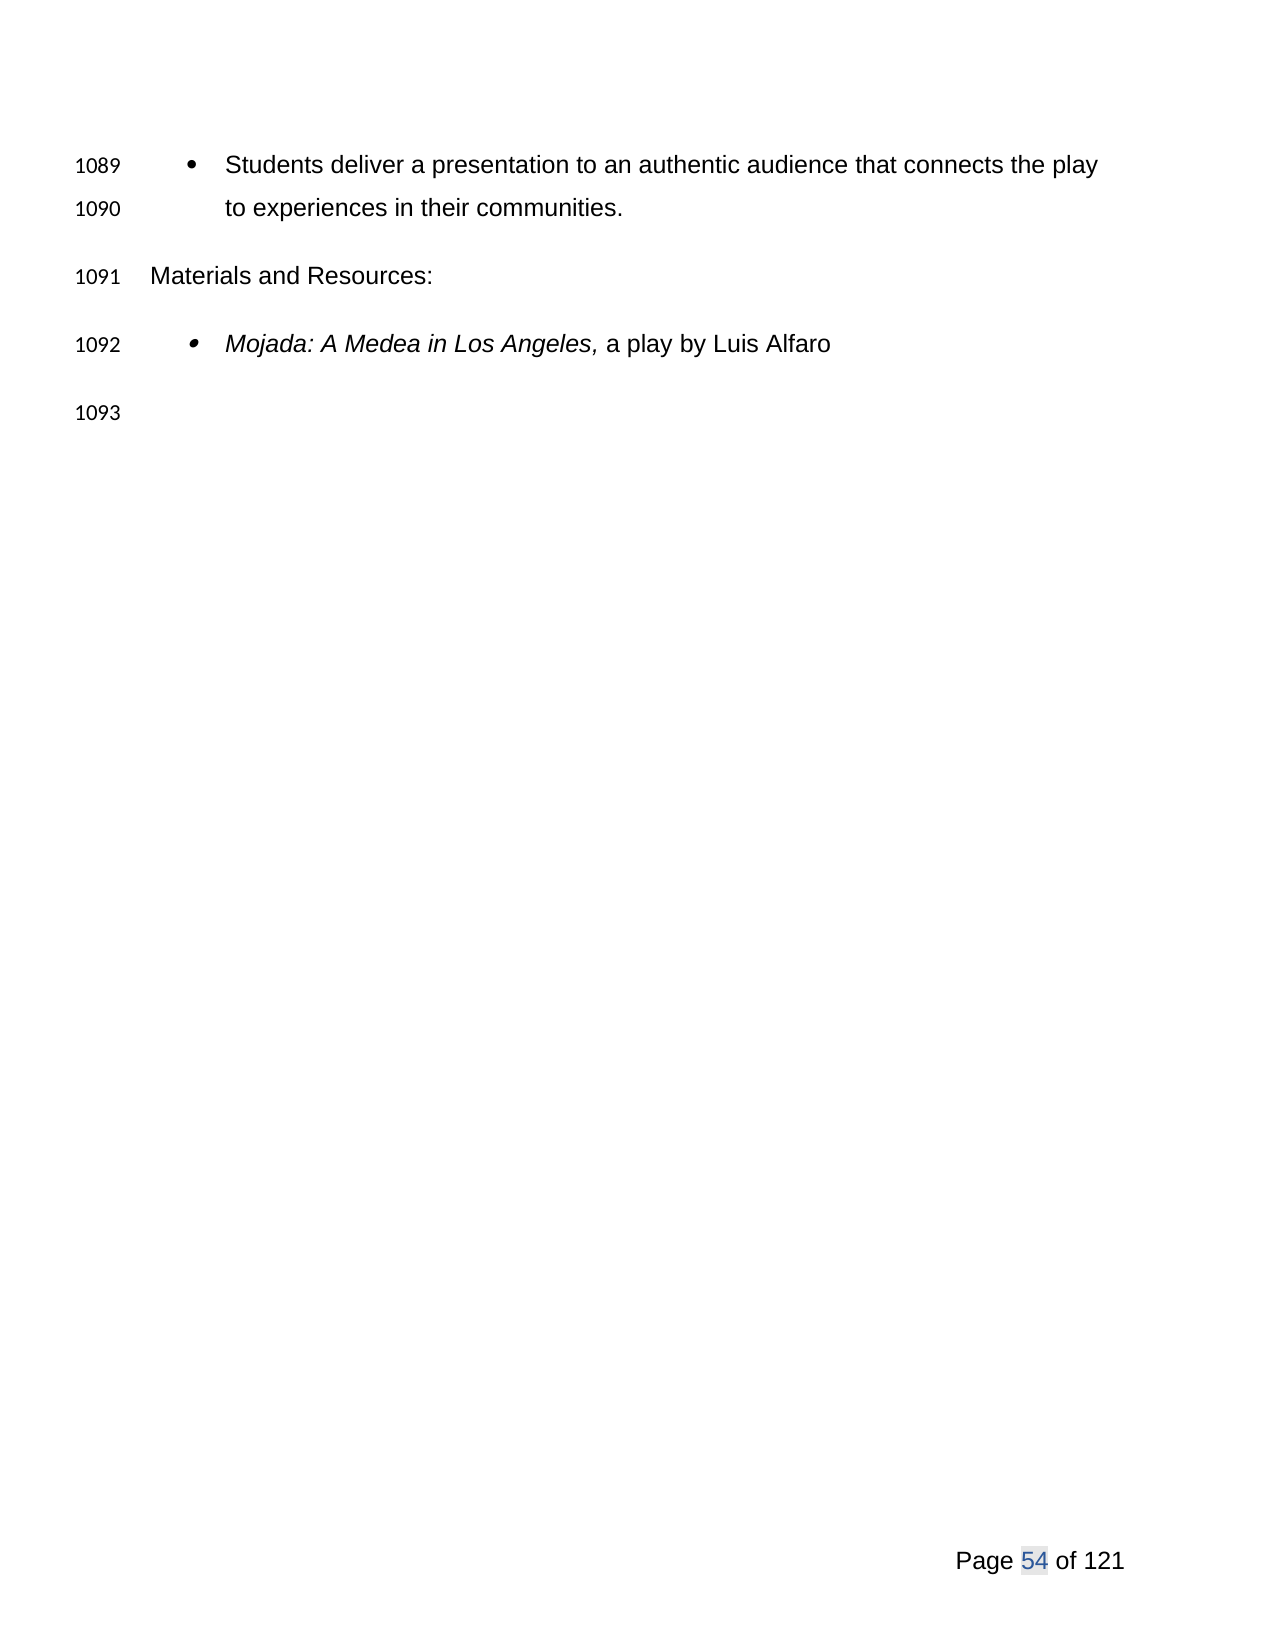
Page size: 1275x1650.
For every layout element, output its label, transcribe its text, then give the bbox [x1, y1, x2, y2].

list Students deliver a presentation to an authentic audience that connects the play to experiences in their communities. [187, 150, 1125, 222]
text Materials and Resources: [150, 261, 1125, 290]
list Mojada: A Medea in Los Angeles, a play by Luis Alfaro [187, 329, 1125, 358]
